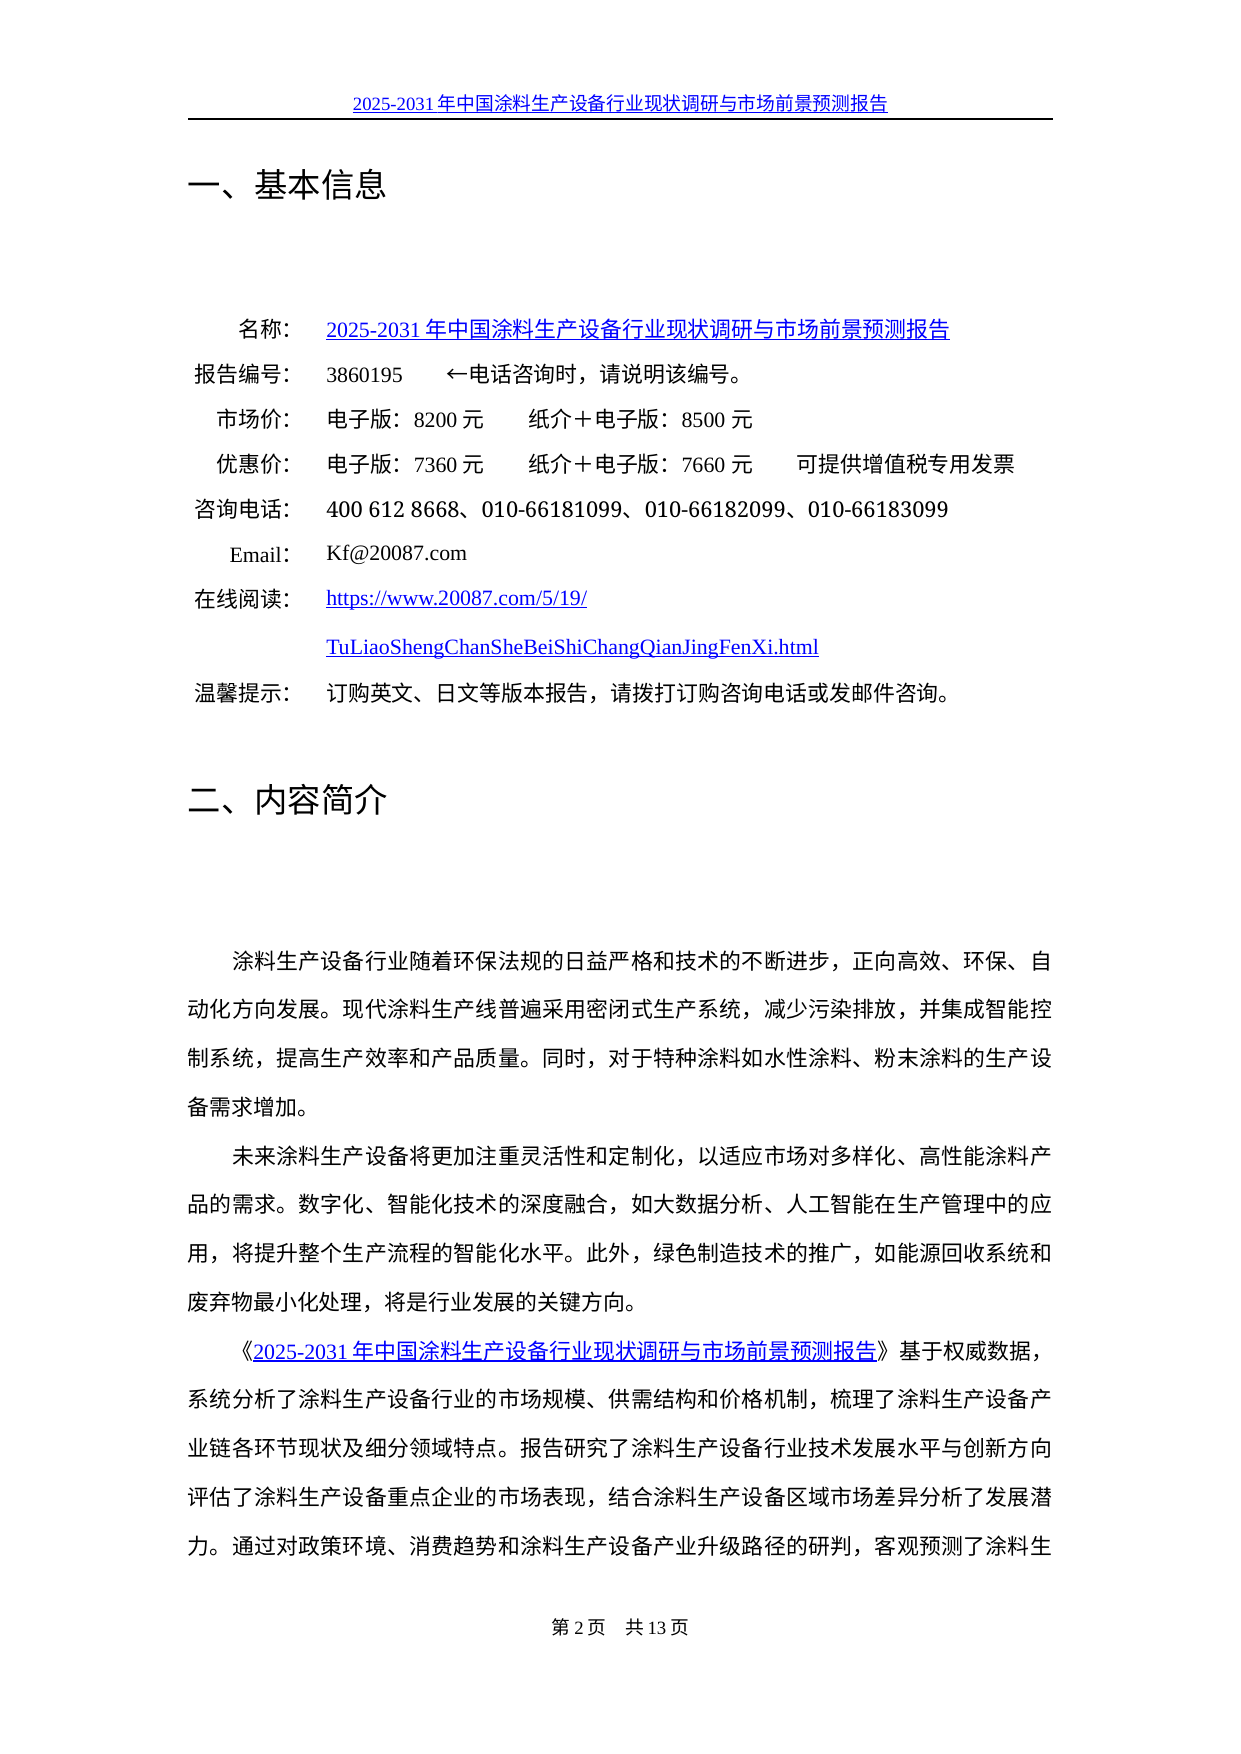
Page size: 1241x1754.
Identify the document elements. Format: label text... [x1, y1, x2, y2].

table_cell 电子版：8200 元 纸介＋电子版：8500 元 [315, 402, 1073, 447]
table_cell 市场价： [167, 402, 315, 447]
table_cell 订购英文、日文等版本报告，请拨打订购咨询电话或发邮件咨询。 [315, 675, 1073, 720]
table_cell 咨询电话： [167, 492, 315, 537]
table_cell 报告编号： [167, 357, 315, 402]
table_header 2025-2031年中国涂料生产设备行业现状调研与市场前景预测报告 [315, 312, 1073, 357]
table_cell [315, 582, 1073, 675]
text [187, 943, 1053, 1561]
table_header 名称： [167, 312, 315, 357]
title 二、内容简介 [187, 766, 1053, 831]
table_cell 400 612 8668、010-66181099、010-66182099、010-66183099 [315, 492, 1073, 537]
table_cell 3860195 ←电话咨询时，请说明该编号。 [315, 357, 1073, 402]
table_cell 优惠价： [167, 447, 315, 492]
table_cell 温馨提示： [167, 675, 315, 720]
table_cell 电子版：7360 元 纸介＋电子版：7660 元 可提供增值税专用发票 [315, 447, 1073, 492]
table_cell Kf@20087.com [315, 537, 1073, 582]
title 一、基本信息 [187, 150, 1053, 215]
table_cell Email： [167, 537, 315, 582]
table_cell 在线阅读： [167, 582, 315, 675]
